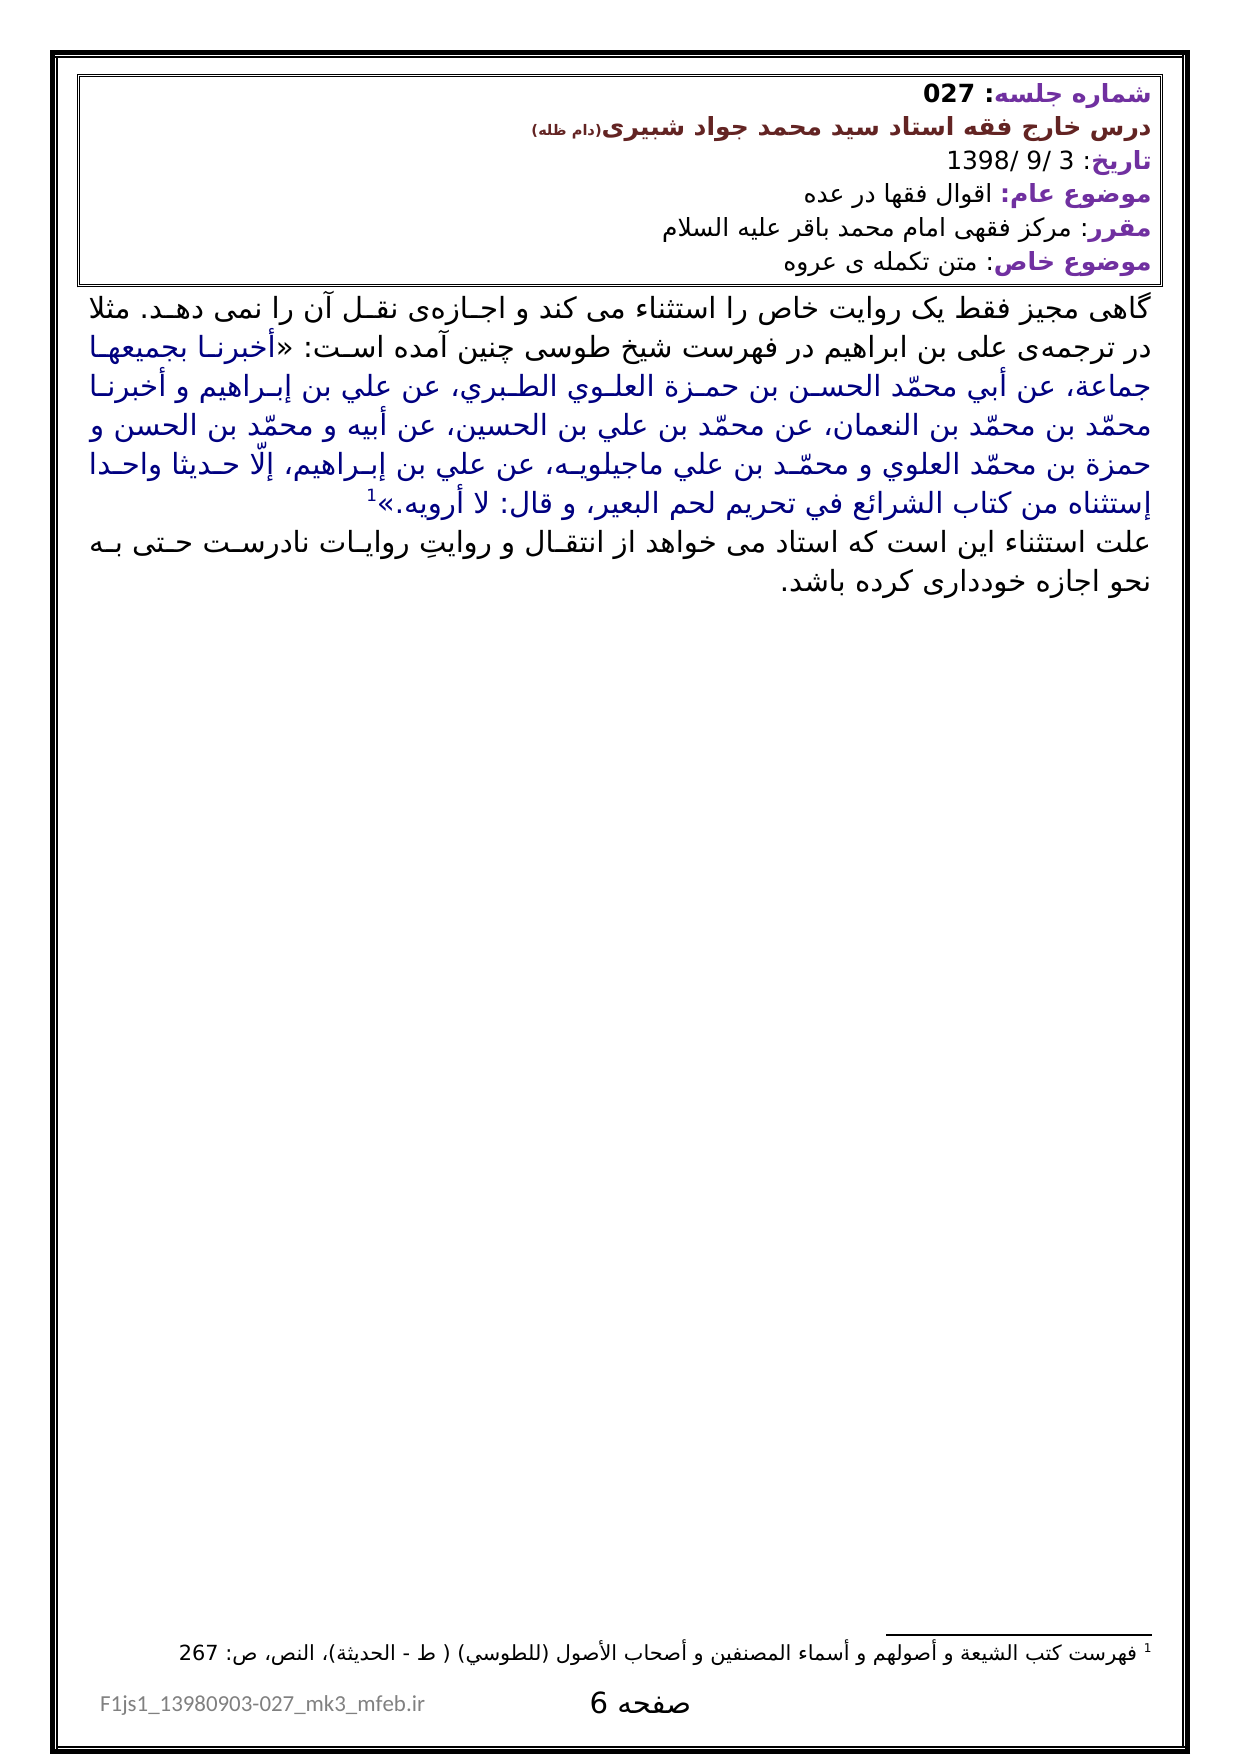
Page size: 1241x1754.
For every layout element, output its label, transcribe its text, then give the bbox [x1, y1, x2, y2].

text علت استثناء این است که استاد می خواهد از انتقال و روایتِ روایات نادرست حتی به نحو اجازه خودداری کرده باشد. [89, 525, 1152, 598]
text گاهی مجیز فقط یک روایت خاص را استثناء می کند و اجازه‌ی نقل آن را نمی دهد. مثلا در ترجمه‌ی علی بن ابراهیم در فهرست شیخ طوسی چنین آمده است: «أخبرنا بجميعها جماعة، عن أبي محمّد الحسن بن حمزة العلوي الطبري، عن علي بن إبراهيم و أخبرنا محمّد بن محمّد بن النعمان، عن محمّد بن علي بن الحسين، عن أبيه و محمّد بن الحسن و حمزة بن محمّد العلوي و محمّد بن علي ماجيلويه، عن علي بن إبراهيم، إلّا حديثا واحدا إستثناه من كتاب الشرائع في تحريم لحم البعير، و قال: لا أرويه.» [89, 291, 1152, 520]
